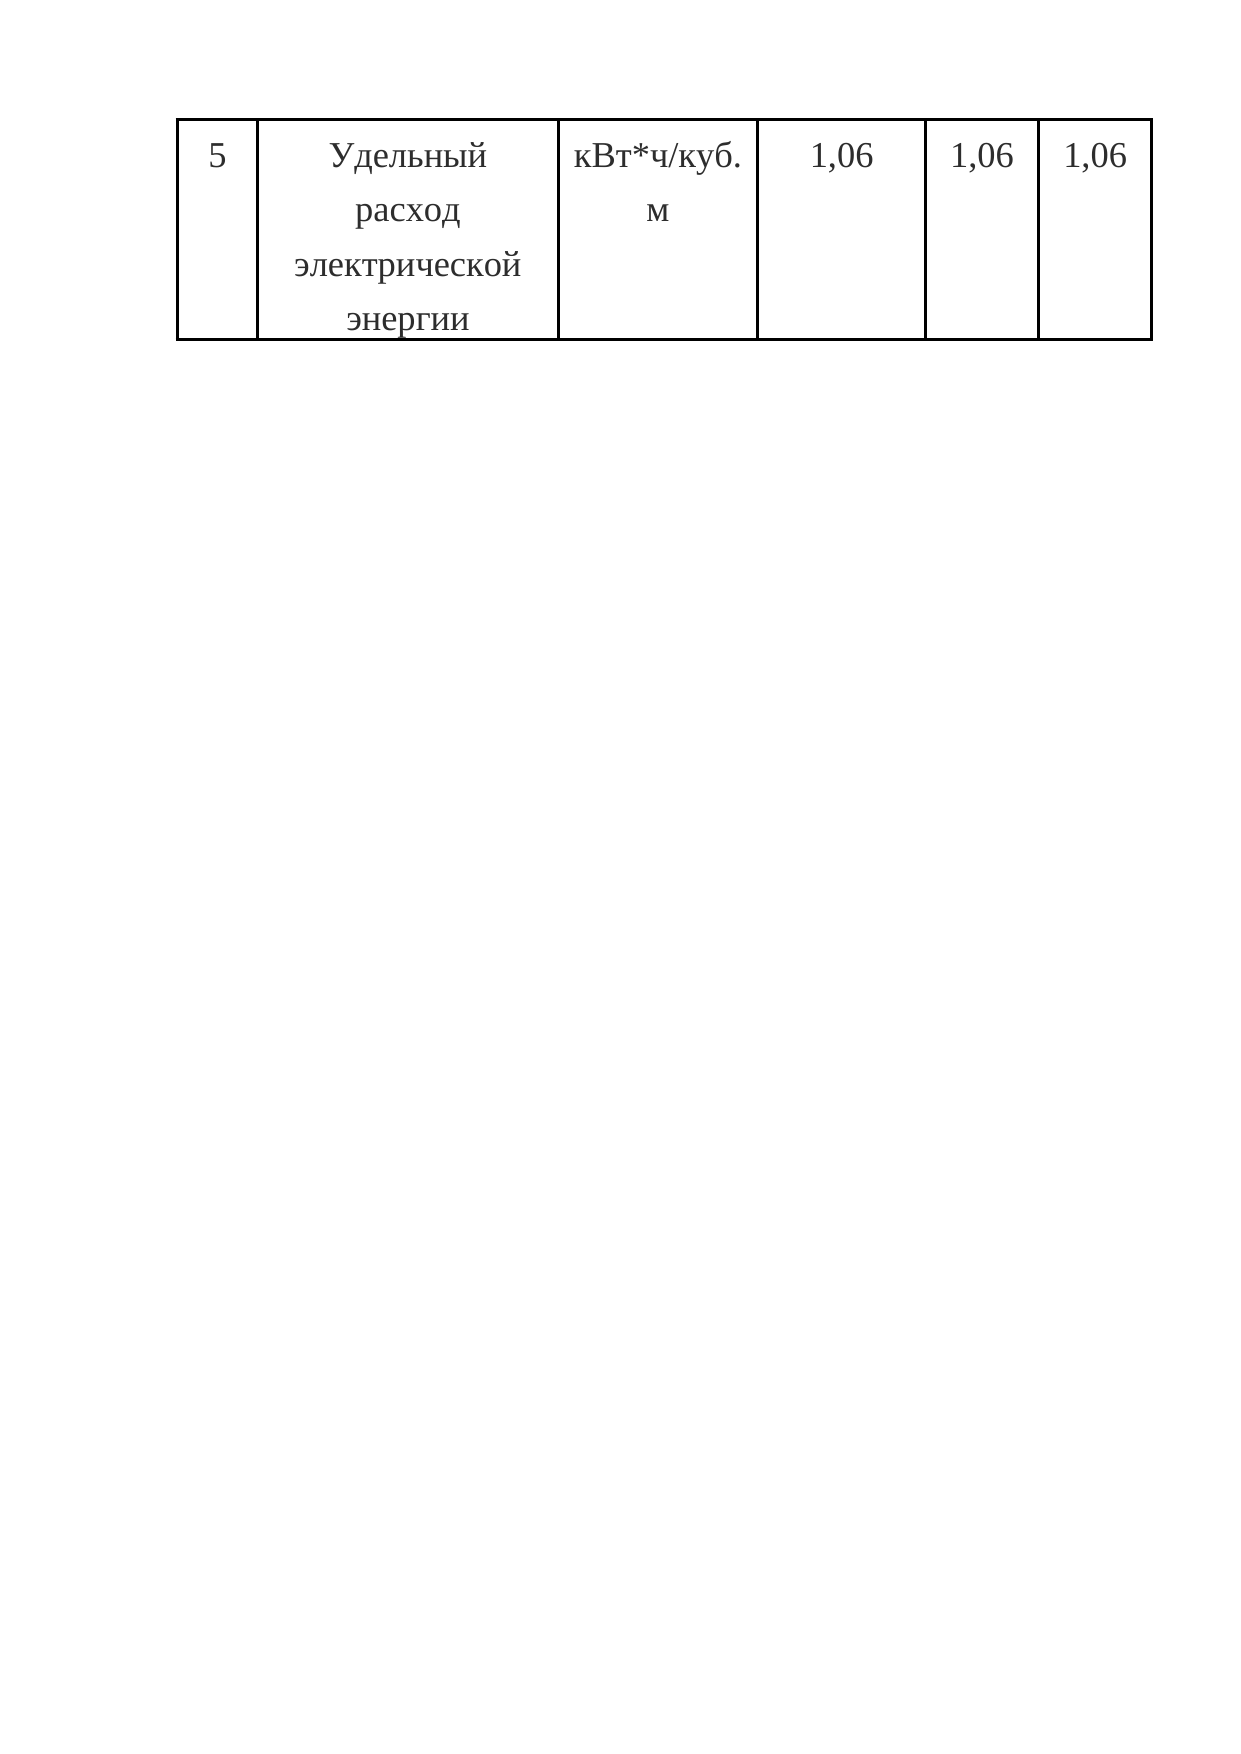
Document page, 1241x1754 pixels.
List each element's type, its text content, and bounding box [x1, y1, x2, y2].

table_cell 1,06 [927, 121, 1037, 338]
table_cell 1,06 [1040, 121, 1150, 338]
table_cell кВт*ч/куб. м [560, 121, 756, 338]
table_cell 1,06 [759, 121, 924, 338]
table_cell Удельный расход электрической энергии [259, 121, 557, 338]
table_cell 5 [179, 121, 256, 338]
